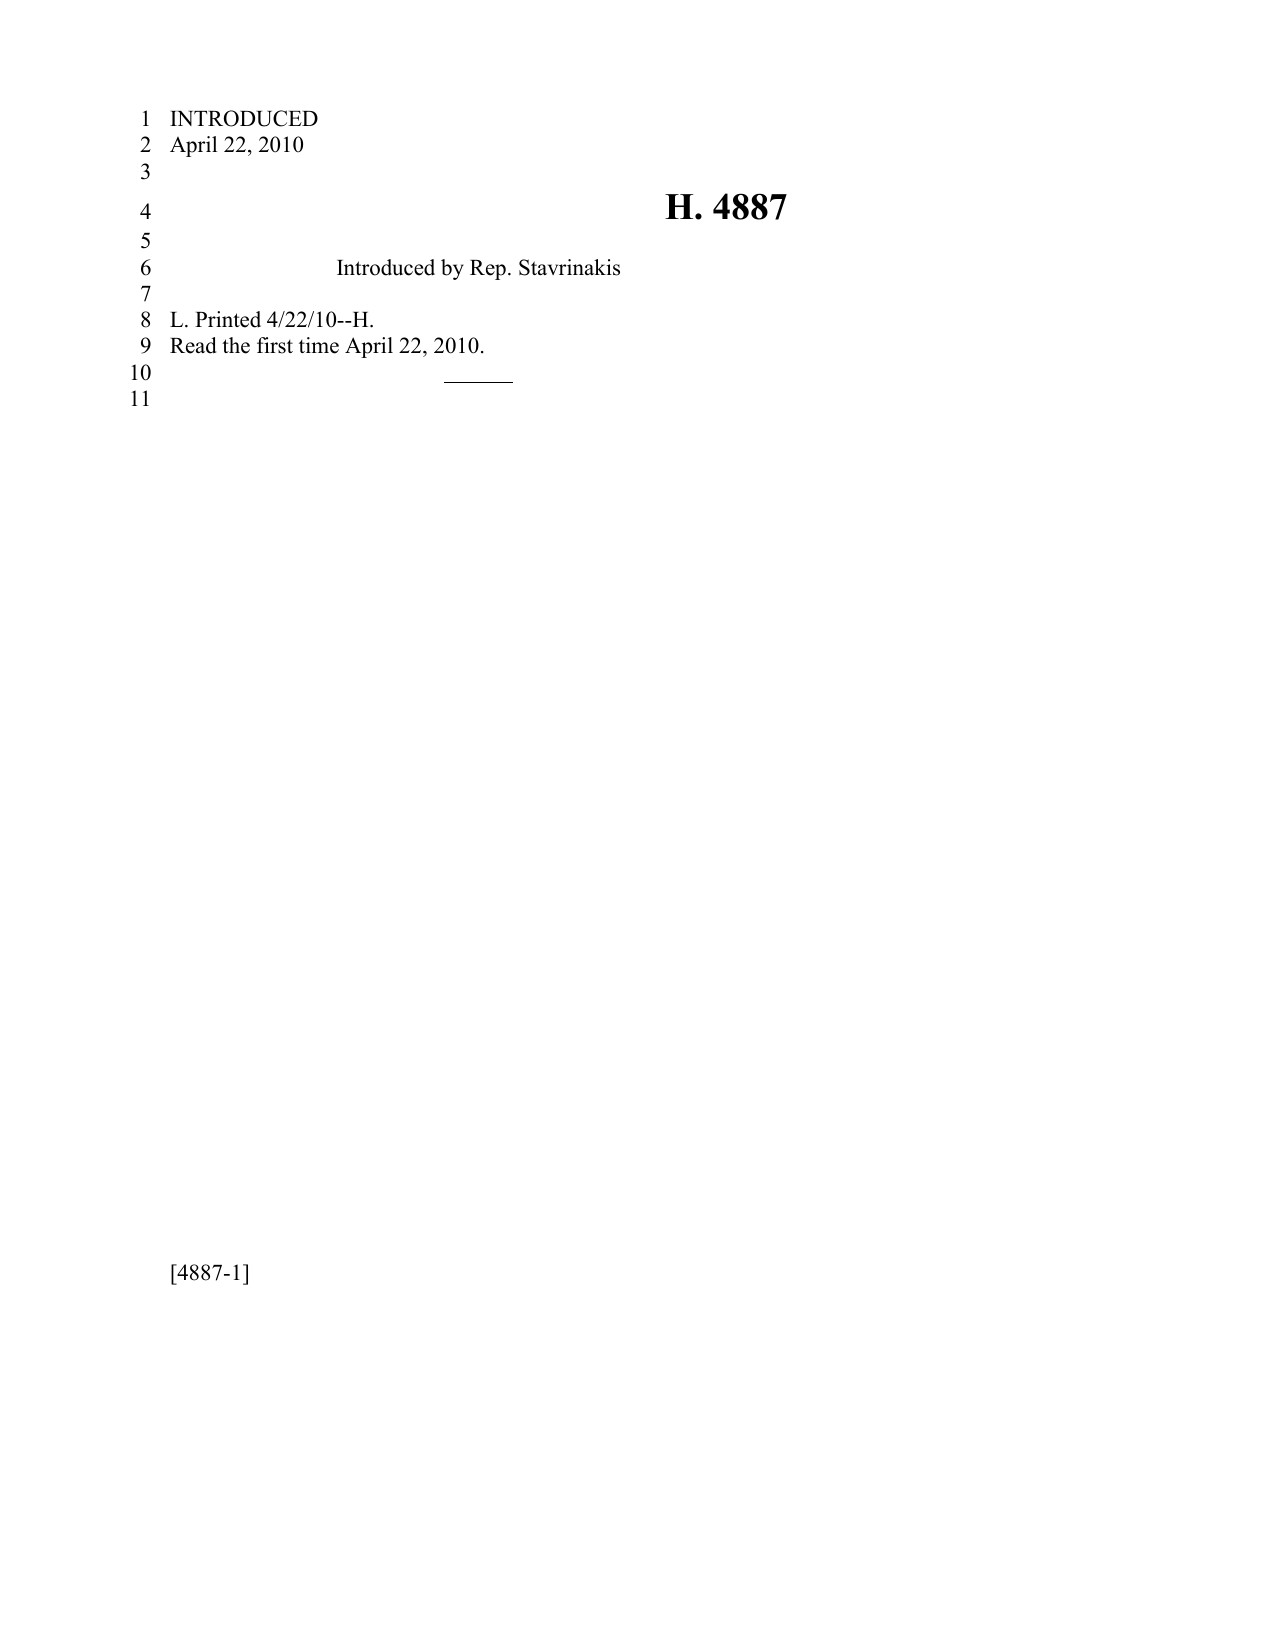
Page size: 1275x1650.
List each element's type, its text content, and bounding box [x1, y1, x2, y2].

text L. Printed 4/22/10--H. [169, 306, 787, 333]
text INTRODUCED [169, 105, 787, 131]
text April 22, 2010 [169, 131, 787, 158]
text Introduced by Rep. Stavrinakis [169, 253, 787, 280]
text Read the first time April 22, 2010. [169, 333, 787, 359]
text H. 4887 [169, 184, 787, 227]
